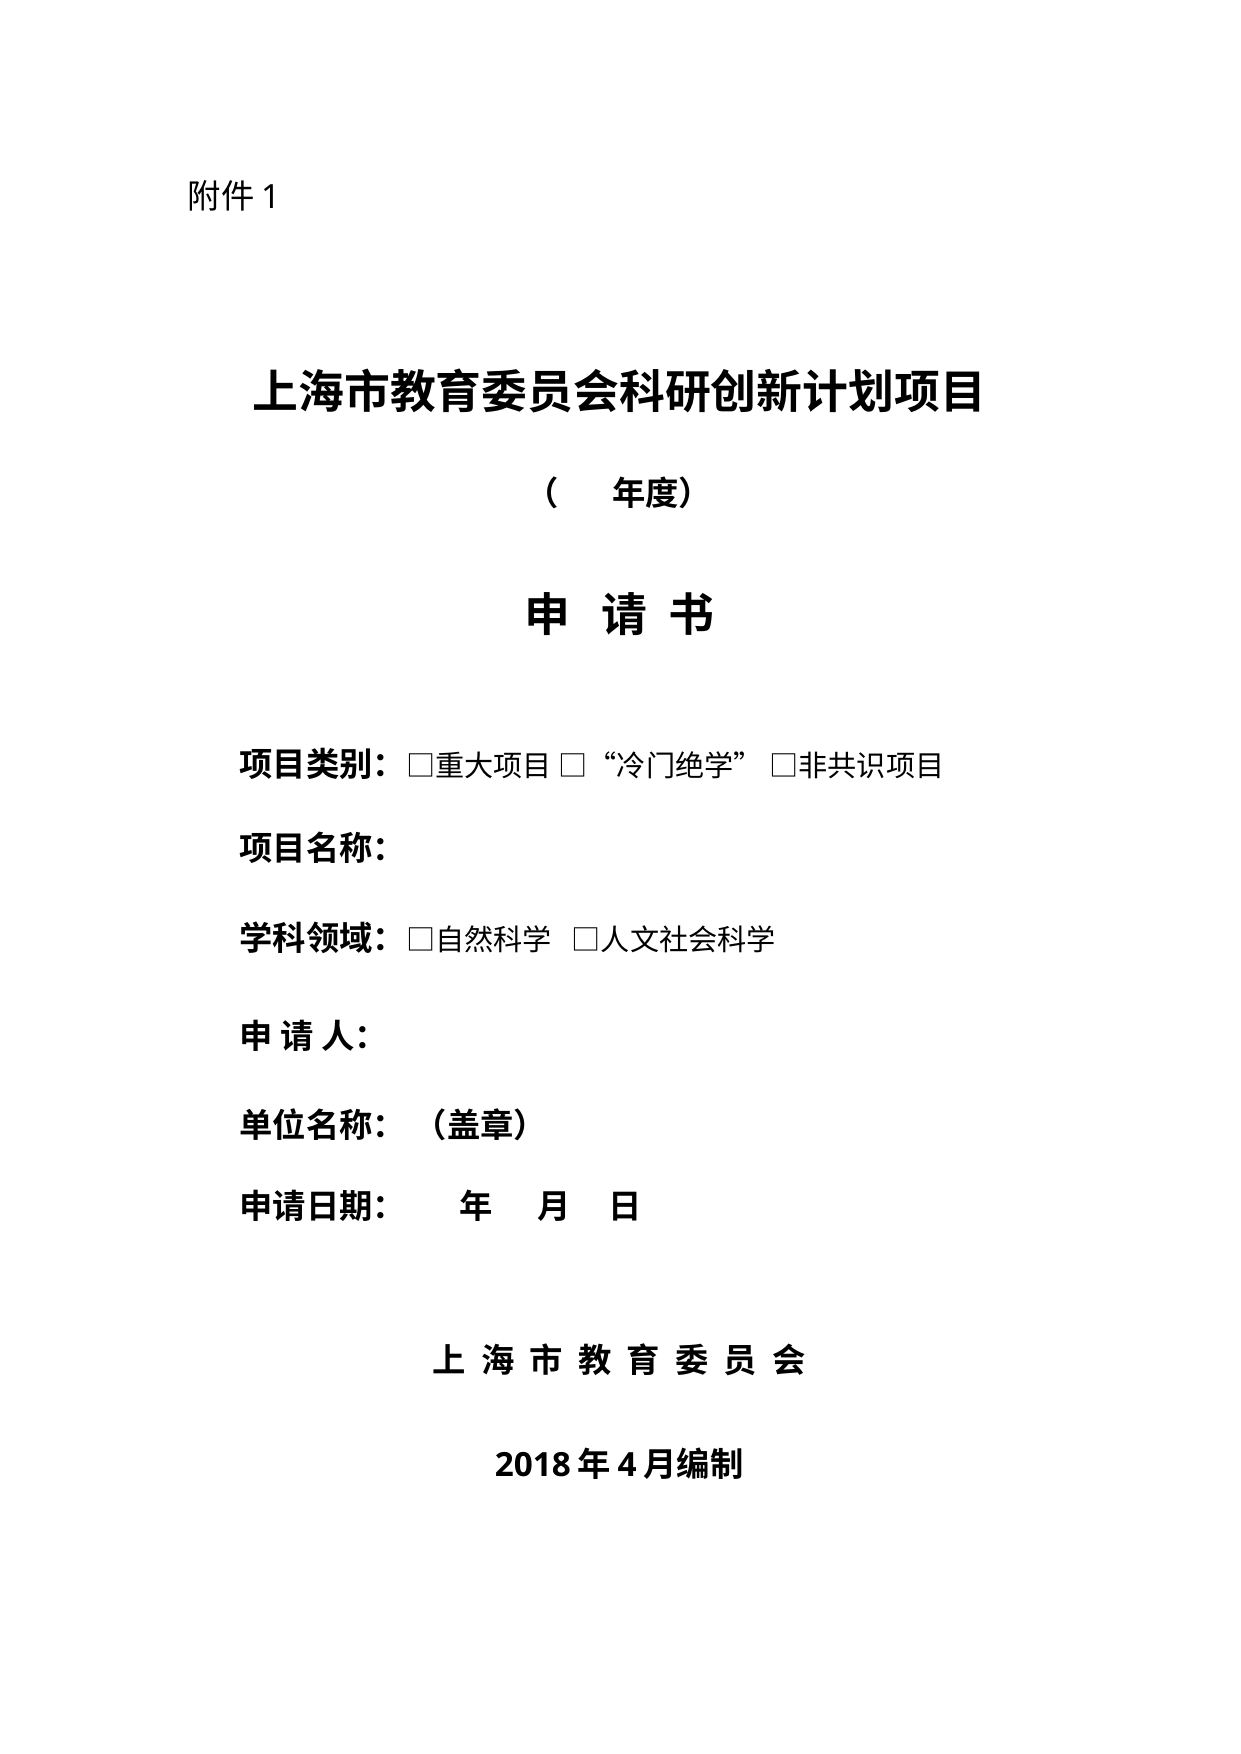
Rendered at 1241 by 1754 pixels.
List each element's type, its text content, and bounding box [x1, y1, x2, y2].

table_cell 项目名称： [239, 804, 1001, 887]
text 附件1 [187, 162, 1053, 227]
table_cell 学科领域：□自然科学 □人文社会科学 [239, 887, 1001, 985]
text 上 海 市 教 育 委 员 会 [187, 1320, 1050, 1382]
text 2018年4月编制 [187, 1434, 1050, 1487]
text 上海市教育委员会科研创新计划项目 [187, 355, 1050, 422]
table_cell 申请日期： 年 月 日 [239, 1163, 1001, 1244]
table_cell 申 请 人： [239, 985, 1001, 1082]
table_cell 单位名称： （盖章） [239, 1082, 1001, 1163]
text （ 年度） [187, 467, 1050, 515]
table_header 项目类别：□重大项目 □“冷门绝学” □非共识项目 [239, 720, 1001, 803]
text 申 请 书 [187, 578, 1050, 644]
